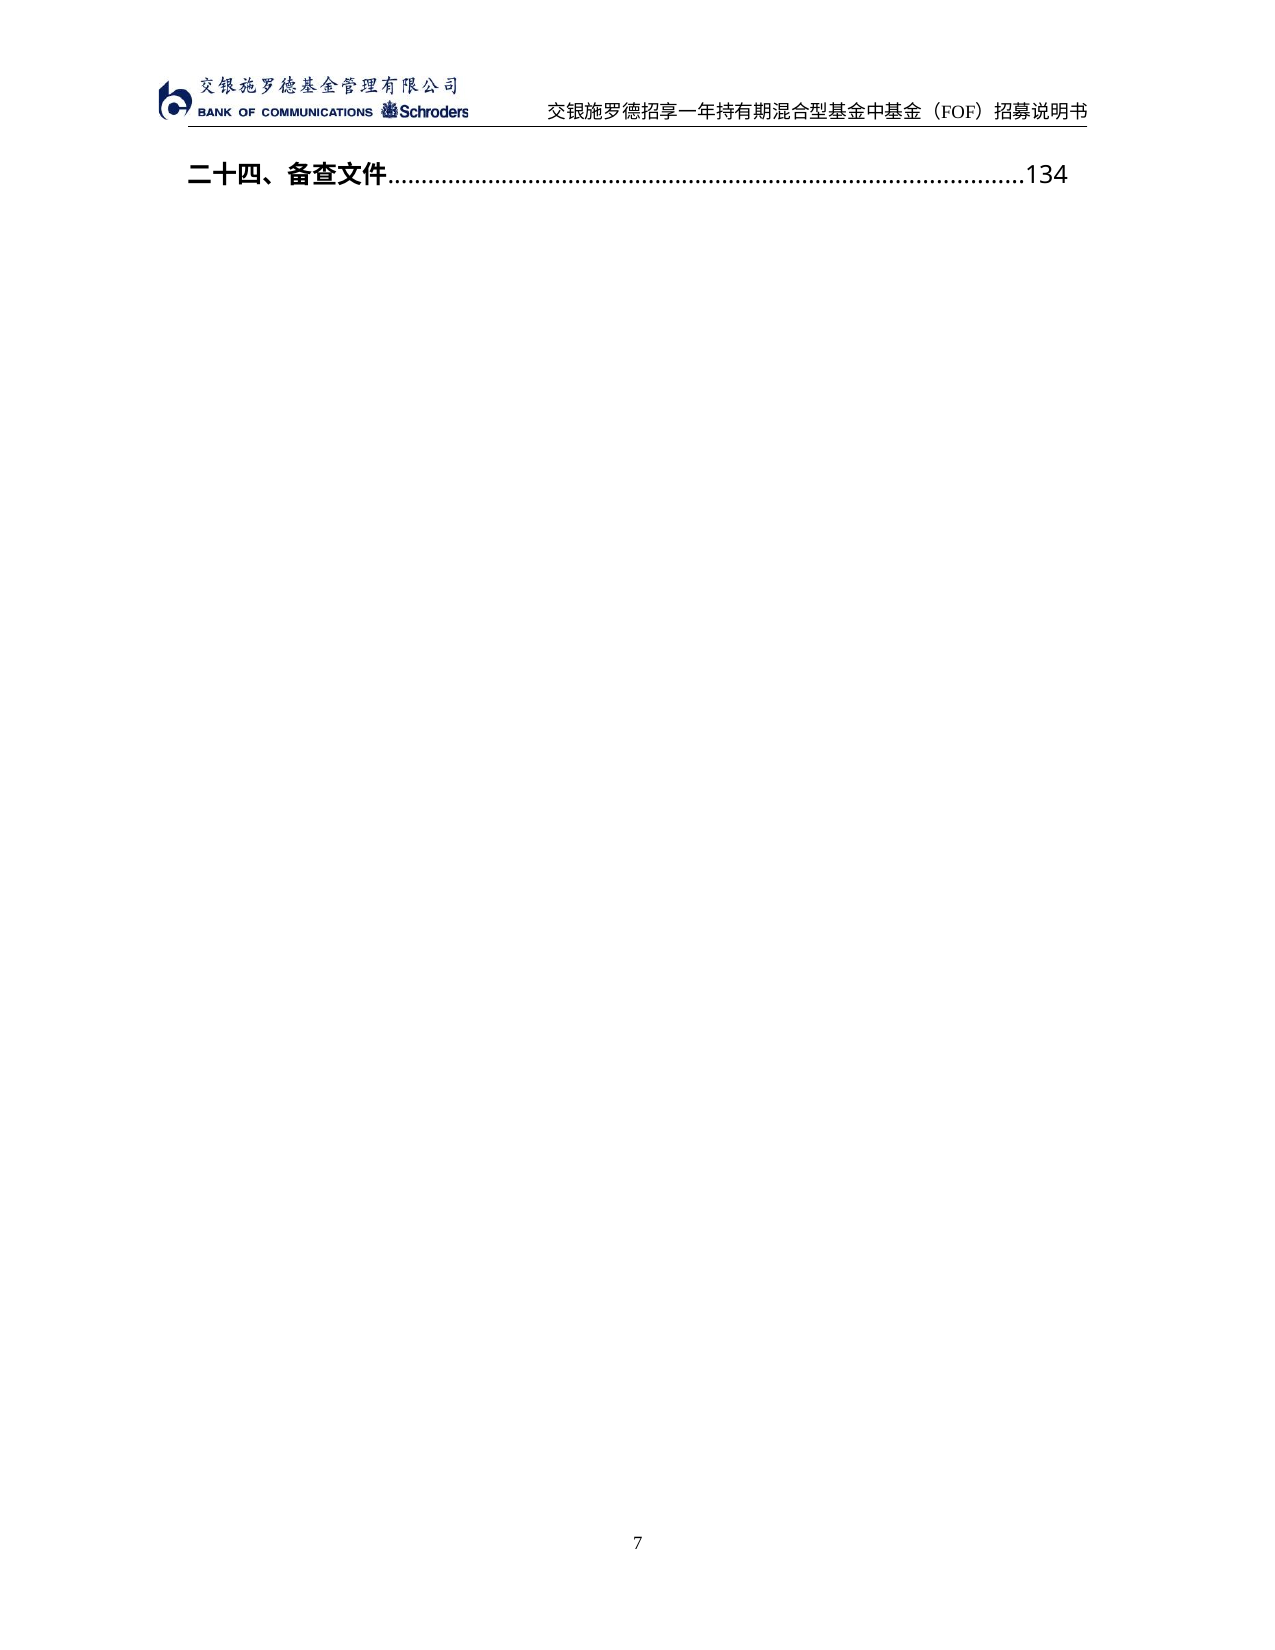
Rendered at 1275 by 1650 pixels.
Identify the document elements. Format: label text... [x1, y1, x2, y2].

picture [158, 76, 469, 120]
text 二十四、备查文件 134 [187, 155, 1087, 191]
